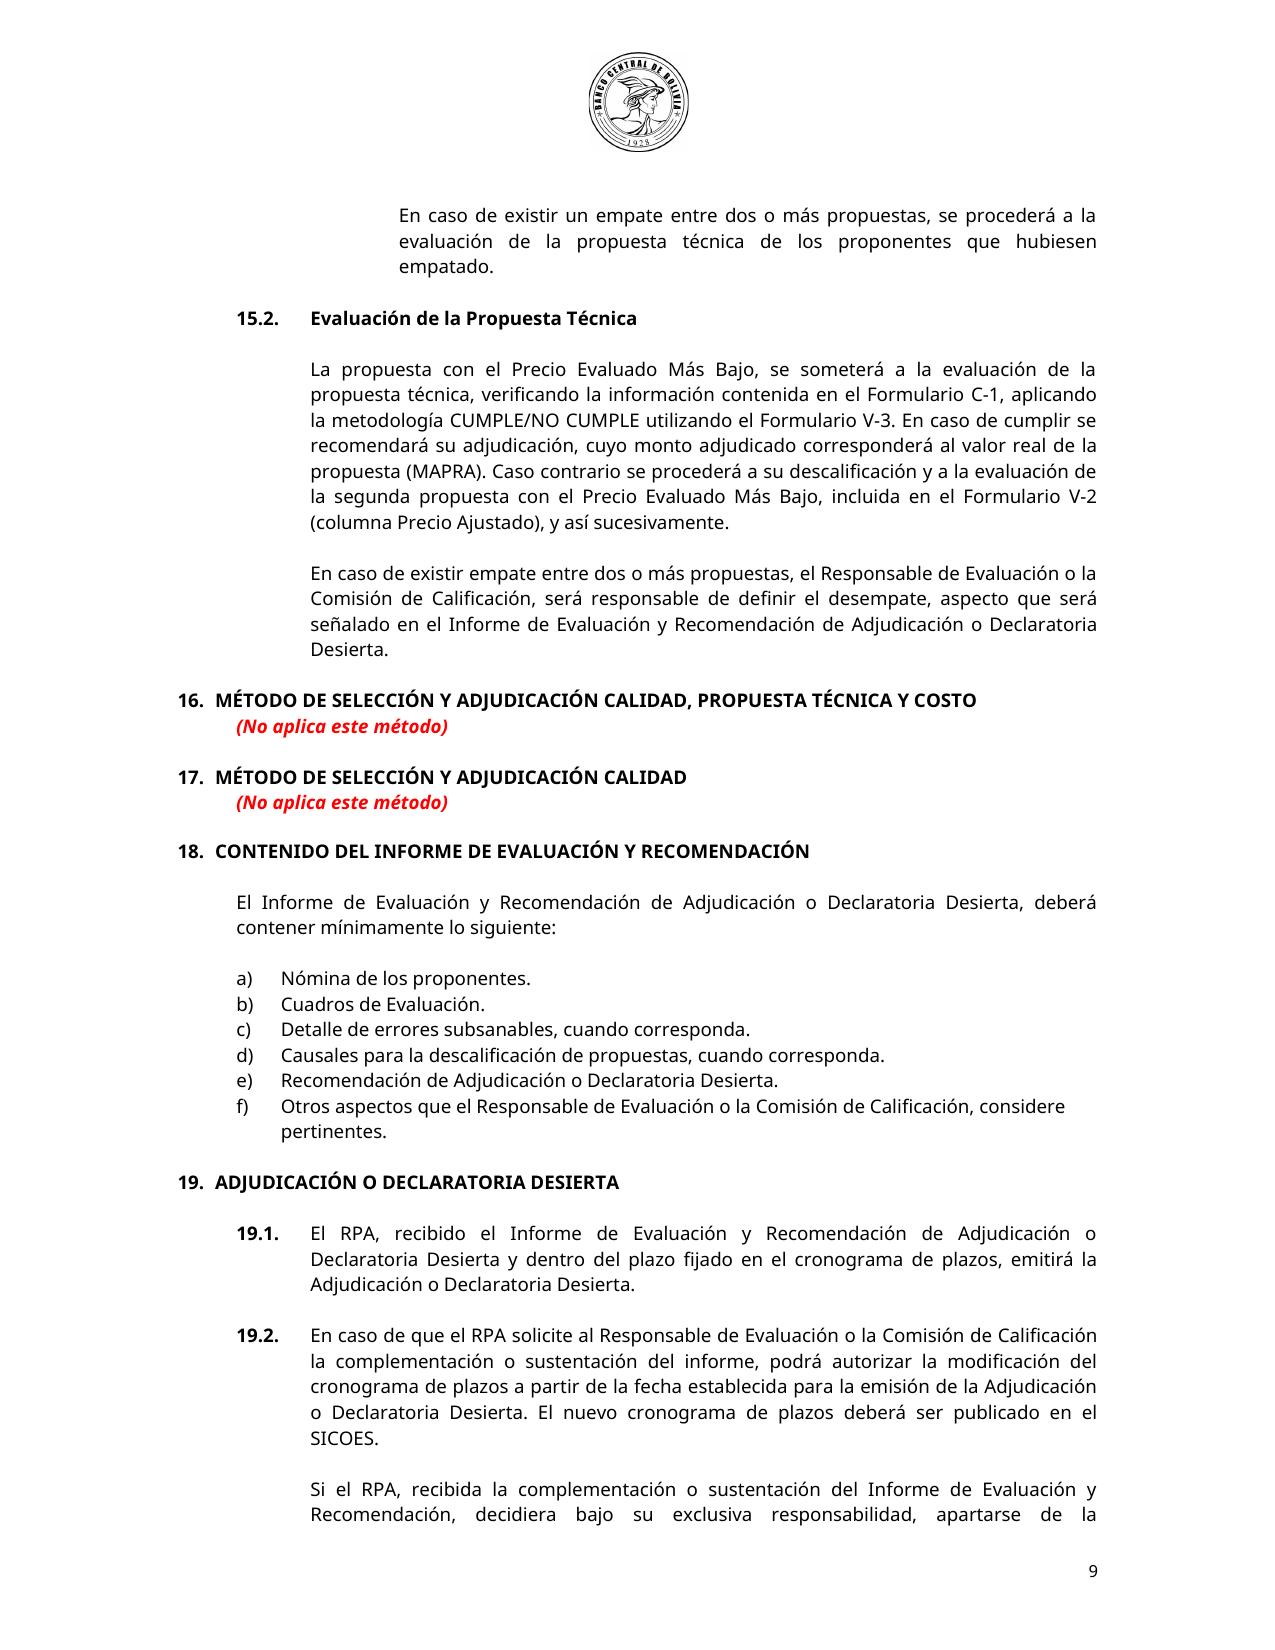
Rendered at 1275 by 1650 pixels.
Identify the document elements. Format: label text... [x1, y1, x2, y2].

subtitle ADJUDICACIÓN O DECLARATORIA DESIERTA [177, 1170, 1098, 1195]
list Recomendación de Adjudicación o Declaratoria Desierta. [236, 1068, 1098, 1093]
subtitle MÉTODO DE SELECCIÓN Y ADJUDICACIÓN CALIDAD, PROPUESTA TÉCNICA Y COSTO [177, 688, 1098, 713]
list Causales para la descalificación de propuestas, cuando corresponda. [236, 1042, 1098, 1068]
text En caso de existir un empate entre dos o más propuestas, se procederá a la evaluación de la propuesta técnica de los proponentes que hubiesen empatado. [399, 203, 1098, 279]
subtitle Evaluación de la Propuesta Técnica [236, 305, 1098, 330]
subtitle CONTENIDO DEL INFORME DE EVALUACIÓN Y RECOMENDACIÓN [177, 838, 1098, 863]
list Nómina de los proponentes. [236, 966, 1098, 991]
text En caso de existir empate entre dos o más propuestas, el Responsable de Evaluación o la Comisión de Calificación, será responsable de definir el desempate, aspecto que será señalado en el Informe de Evaluación y Recomendación de Adjudicación o Declaratoria Desierta. [310, 560, 1098, 662]
text (No aplica este método) [177, 713, 1098, 739]
list Otros aspectos que el Responsable de Evaluación o la Comisión de Calificación, considere pertinentes. [236, 1093, 1098, 1144]
subtitle MÉTODO DE SELECCIÓN Y ADJUDICACIÓN CALIDAD [177, 764, 1098, 790]
list Cuadros de Evaluación. [236, 991, 1098, 1017]
text El Informe de Evaluación y Recomendación de Adjudicación o Declaratoria Desierta, deberá contener mínimamente lo siguiente: [236, 889, 1098, 940]
subtitle El RPA, recibido el Informe de Evaluación y Recomendación de Adjudicación o Declaratoria Desierta y dentro del plazo fijado en el cronograma de plazos, emitirá la Adjudicación o Declaratoria Desierta. [236, 1221, 1098, 1297]
text La propuesta con el Precio Evaluado Más Bajo, se someterá a la evaluación de la propuesta técnica, verificando la información contenida en el Formulario C-1, aplicando la metodología CUMPLE/NO CUMPLE utilizando el Formulario V-3. En caso de cumplir se recomendará su adjudicación, cuyo monto adjudicado corresponderá al valor real de la propuesta (MAPRA). Caso contrario se procederá a su descalificación y a la evaluación de la segunda propuesta con el Precio Evaluado Más Bajo, incluida en el Formulario V-2 (columna Precio Ajustado), y así sucesivamente. [310, 356, 1098, 534]
picture [588, 52, 689, 152]
text (No aplica este método) [177, 790, 1098, 815]
list Detalle de errores subsanables, cuando corresponda. [236, 1017, 1098, 1042]
subtitle En caso de que el RPA solicite al Responsable de Evaluación o la Comisión de Calificación la complementación o sustentación del informe, podrá autorizar la modificación del cronograma de plazos a partir de la fecha establecida para la emisión de la Adjudicación o Declaratoria Desierta. El nuevo cronograma de plazos deberá ser publicado en el SICOES. [236, 1323, 1098, 1450]
